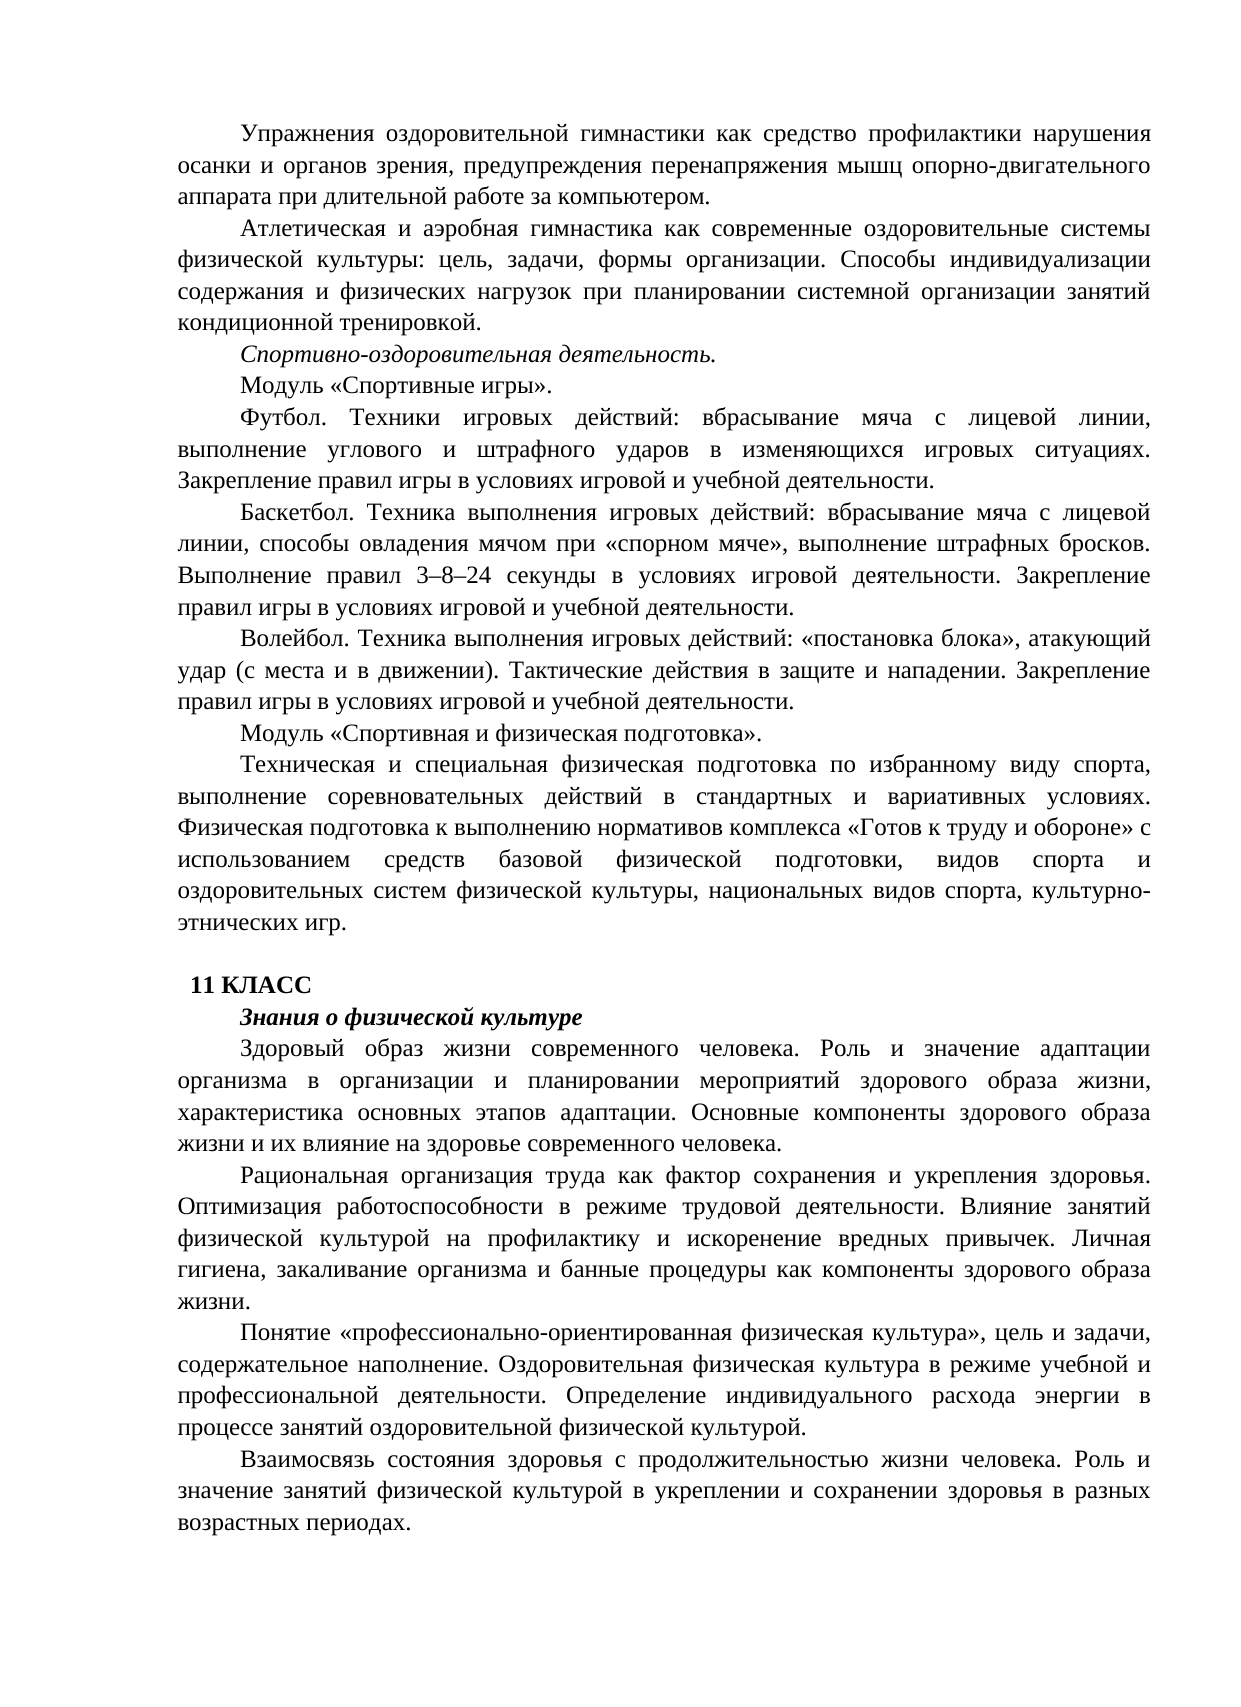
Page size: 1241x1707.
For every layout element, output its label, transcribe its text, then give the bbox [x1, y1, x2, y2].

text Модуль «Спортивная и физическая подготовка». [177, 718, 1152, 747]
text Взаимосвязь состояния здоровья с продолжительностью жизни человека. Роль и значение занятий физической культурой в укреплении и сохранении здоровья в разных возрастных периодах. [177, 1444, 1152, 1536]
text Техническая и специальная физическая подготовка по избранному виду спорта, выполнение соревновательных действий в стандартных и вариативных условиях. Физическая подготовка к выполнению нормативов комплекса «Готов к труду и обороне» с использованием средств базовой физической подготовки, видов спорта и оздоровительных систем физической культуры, национальных видов спорта, культурно-этнических игр. [177, 749, 1152, 936]
text Здоровый образ жизни современного человека. Роль и значение адаптации организма в организации и планировании мероприятий здорового образа жизни, характеристика основных этапов адаптации. Основные компоненты здорового образа жизни и их влияние на здоровье современного человека. [177, 1033, 1152, 1157]
text Рациональная организация труда как фактор сохранения и укрепления здоровья. Оптимизация работоспособности в режиме трудовой деятельности. Влияние занятий физической культурой на профилактику и искоренение вредных привычек. Личная гигиена, закаливание организма и банные процедуры как компоненты здорового образа жизни. [177, 1160, 1152, 1315]
text Знания о физической культуре [177, 1002, 1152, 1031]
text Модуль «Спортивные игры». [177, 371, 1152, 399]
text Волейбол. Техника выполнения игровых действий: «постановка блока», атакующий удар (с места и в движении). Тактические действия в защите и нападении. Закрепление правил игры в условиях игровой и учебной деятельности. [177, 623, 1152, 715]
text Понятие «профессионально-ориентированная физическая культура», цель и задачи, содержательное наполнение. Оздоровительная физическая культура в режиме учебной и профессиональной деятельности. Определение индивидуального расхода энергии в процессе занятий оздоровительной физической культурой. [177, 1317, 1152, 1441]
text Баскетбол. Техника выполнения игровых действий: вбрасывание мяча с лицевой линии, способы овладения мячом при «спорном мяче», выполнение штрафных бросков. Выполнение правил 3–8–24 секунды в условиях игровой деятельности. Закрепление правил игры в условиях игровой и учебной деятельности. [177, 497, 1152, 620]
text Футбол. Техники игровых действий: вбрасывание мяча с лицевой линии, выполнение углового и штрафного ударов в изменяющихся игровых ситуациях. Закрепление правил игры в условиях игровой и учебной деятельности. [177, 402, 1152, 494]
text 11 КЛАСС [190, 970, 1152, 999]
text Атлетическая и аэробная гимнастика как современные оздоровительные системы физической культуры: цель, задачи, формы организации. Способы индивидуализации содержания и физических нагрузок при планировании системной организации занятий кондиционной тренировкой. [177, 213, 1152, 336]
text Спортивно-оздоровительная деятельность. [177, 339, 1152, 368]
text Упражнения оздоровительной гимнастики как средство профилактики нарушения осанки и органов зрения, предупреждения перенапряжения мышц опорно-двигательного аппарата при длительной работе за компьютером. [177, 118, 1152, 210]
